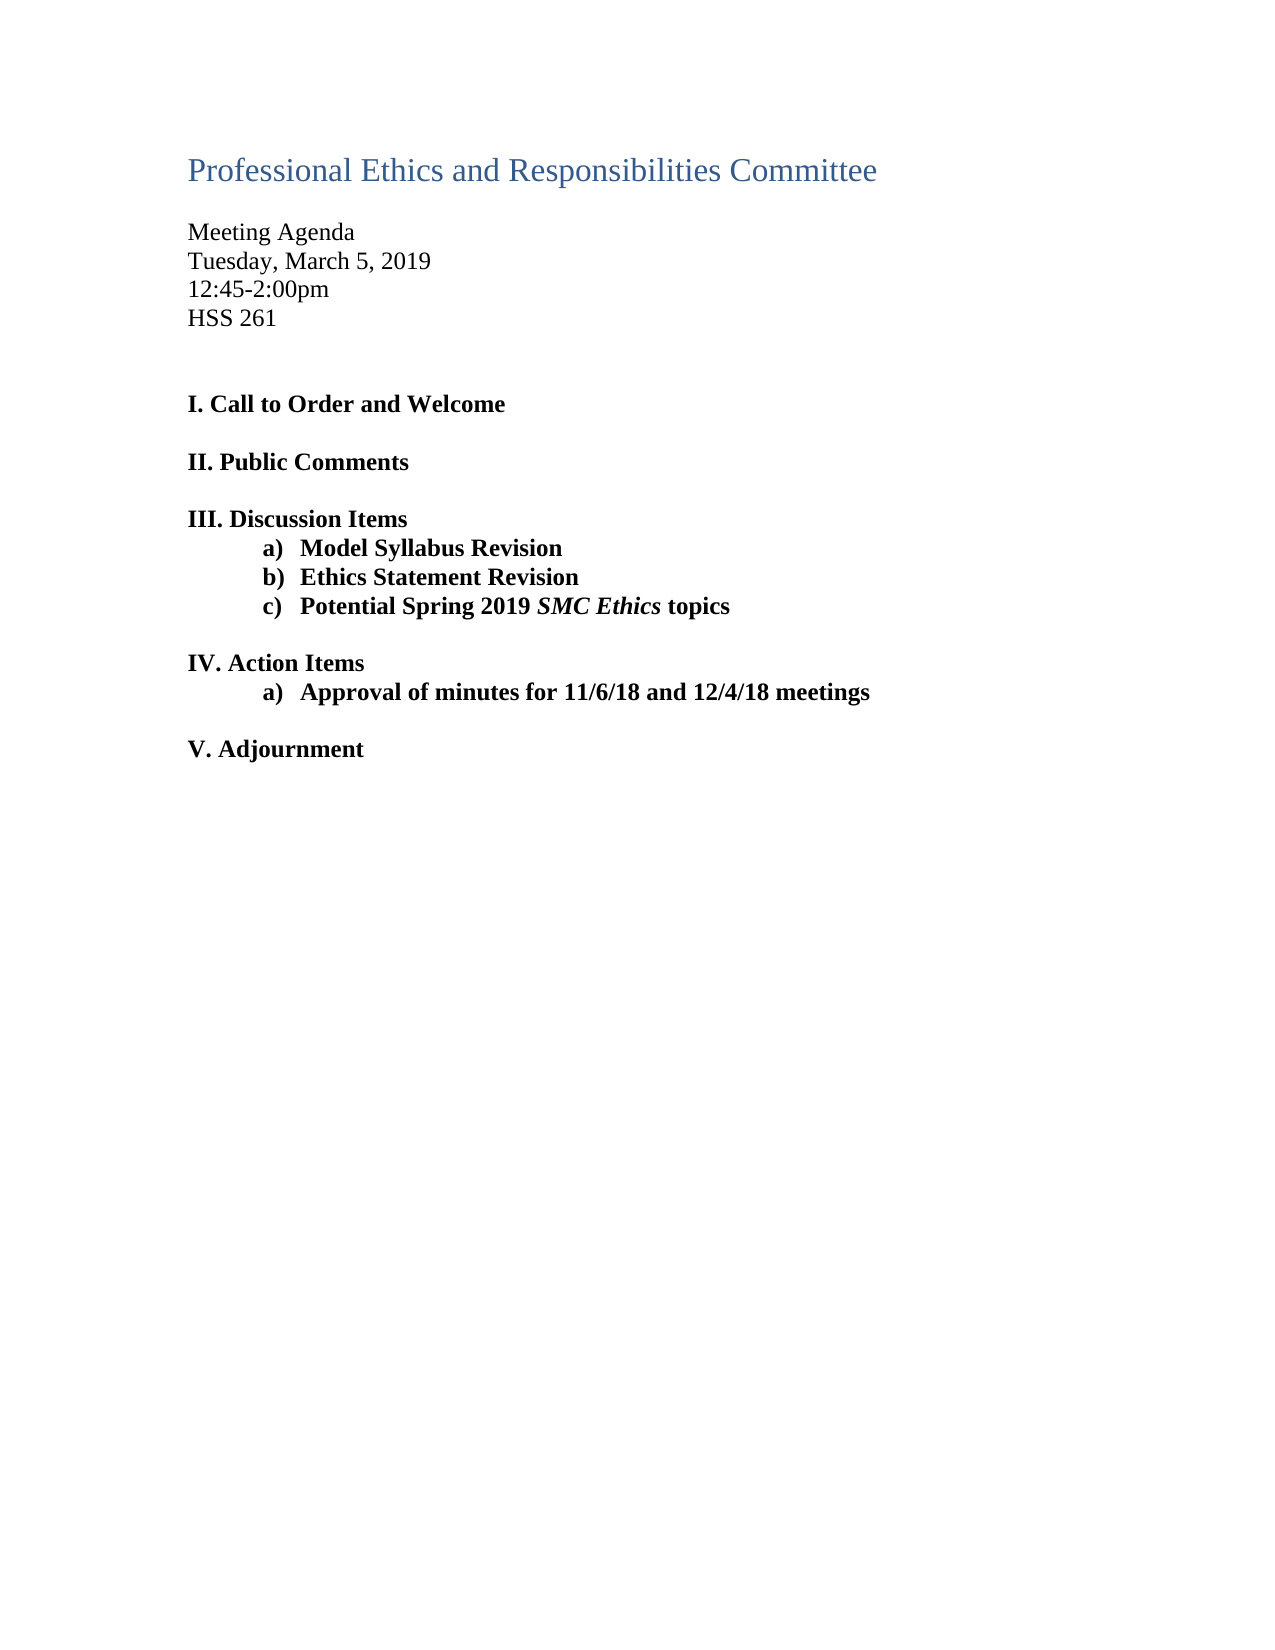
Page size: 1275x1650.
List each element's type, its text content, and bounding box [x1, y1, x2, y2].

text IV. Action Items [187, 648, 1087, 677]
list Ethics Statement Revision [262, 562, 1087, 591]
text III. Discussion Items [187, 504, 1087, 533]
text HSS 261 [187, 303, 1087, 332]
list Approval of minutes for 11/6/18 and 12/4/18 meetings [262, 677, 1087, 706]
list Potential Spring 2019 SMC Ethics topics [262, 591, 1087, 619]
text Professional Ethics and Responsibilities Committee [187, 150, 1087, 188]
text 12:45-2:00pm [187, 274, 1087, 303]
text Tuesday, March 5, 2019 [187, 246, 1087, 274]
text Meeting Agenda [187, 217, 1087, 246]
text I. Call to Order and Welcome [187, 389, 1087, 418]
text V. Adjournment [187, 734, 1087, 763]
list Model Syllabus Revision [262, 533, 1087, 562]
text II. Public Comments [187, 447, 1087, 476]
